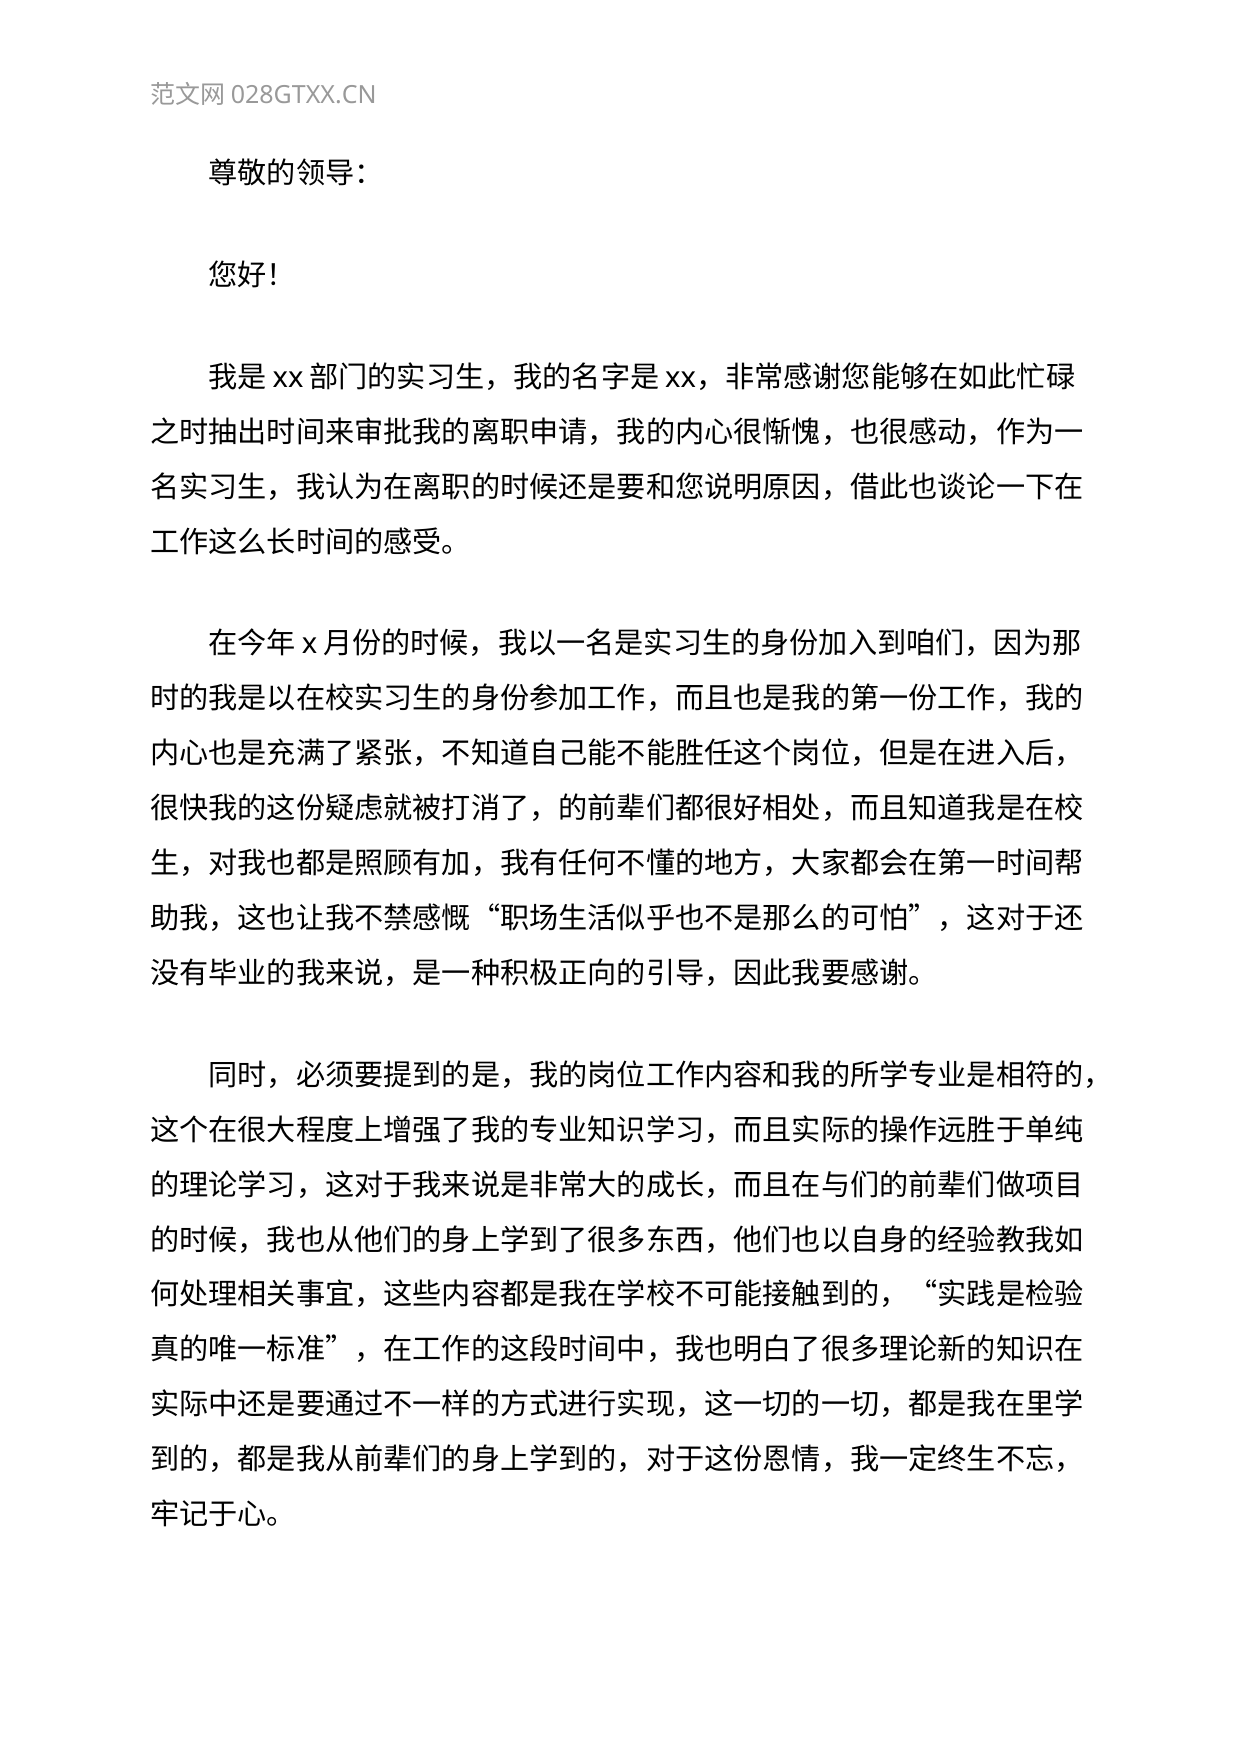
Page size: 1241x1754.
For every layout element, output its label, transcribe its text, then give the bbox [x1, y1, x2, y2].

text 我是xx部门的实习生，我的名字是xx，非常感谢您能够在如此忙碌之时抽出时间来审批我的离职申请，我的内心很惭愧，也很感动，作为一名实习生，我认为在离职的时候还是要和您说明原因，借此也谈论一下在工作这么长时间的感受。 [150, 353, 1090, 561]
text 同时，必须要提到的是，我的岗位工作内容和我的所学专业是相符的，这个在很大程度上增强了我的专业知识学习，而且实际的操作远胜于单纯的理论学习，这对于我来说是非常大的成长，而且在与们的前辈们做项目的时候，我也从他们的身上学到了很多东西，他们也以自身的经验教我如何处理相关事宜，这些内容都是我在学校不可能接触到的，“实践是检验真的唯一标准”，在工作的这段时间中，我也明白了很多理论新的知识在实际中还是要通过不一样的方式进行实现，这一切的一切，都是我在里学到的，都是我从前辈们的身上学到的，对于这份恩情，我一定终生不忘，牢记于心。 [150, 1051, 1090, 1533]
text 尊敬的领导： [150, 150, 1090, 192]
text 您好！ [150, 252, 1090, 294]
text 在今年x月份的时候，我以一名是实习生的身份加入到咱们，因为那时的我是以在校实习生的身份参加工作，而且也是我的第一份工作，我的内心也是充满了紧张，不知道自己能不能胜任这个岗位，但是在进入后，很快我的这份疑虑就被打消了，的前辈们都很好相处，而且知道我是在校生，对我也都是照顾有加，我有任何不懂的地方，大家都会在第一时间帮助我，这也让我不禁感慨“职场生活似乎也不是那么的可怕”，这对于还没有毕业的我来说，是一种积极正向的引导，因此我要感谢。 [150, 620, 1090, 992]
